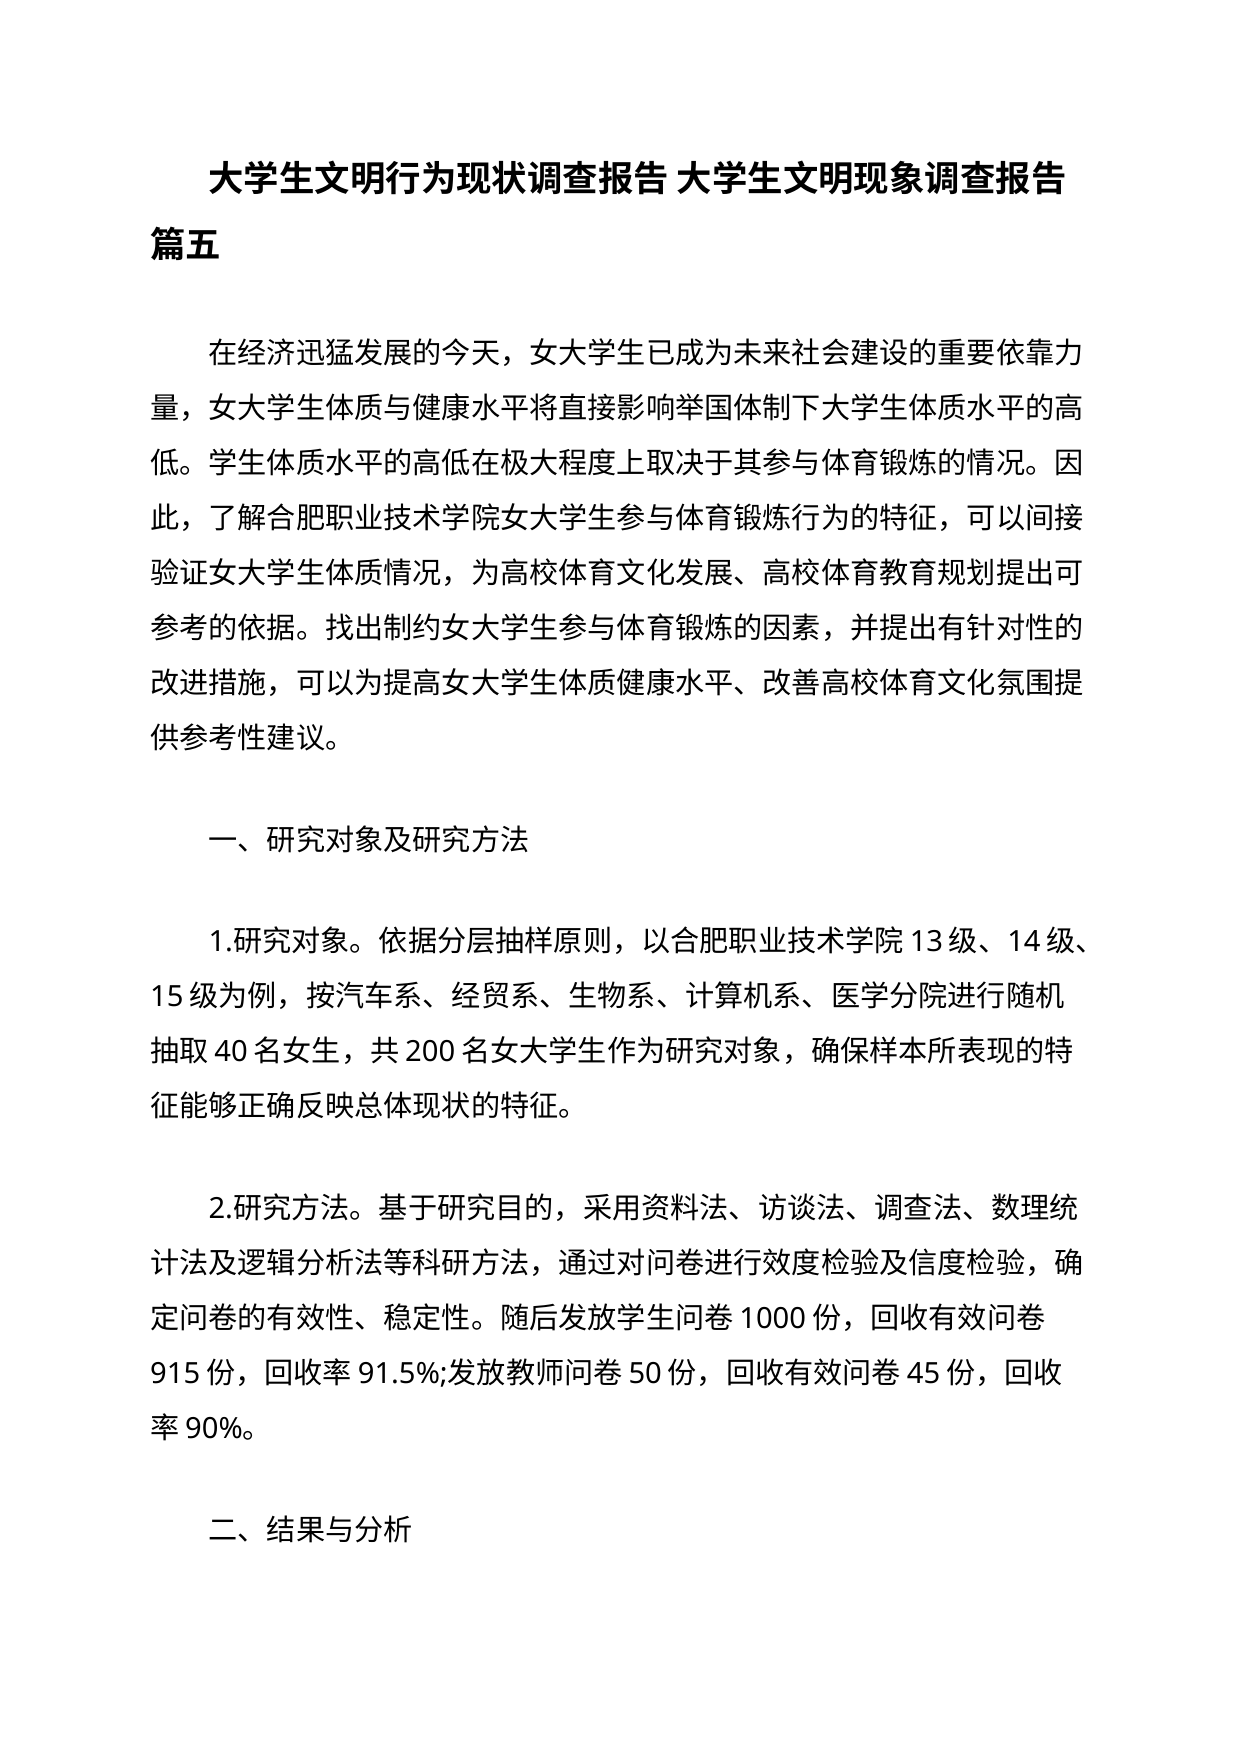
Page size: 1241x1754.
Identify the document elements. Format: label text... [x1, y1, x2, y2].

text 1.研究对象。依据分层抽样原则，以合肥职业技术学院13级、14级、15级为例，按汽车系、经贸系、生物系、计算机系、医学分院进行随机抽取40名女生，共200名女大学生作为研究对象，确保样本所表现的特征能够正确反映总体现状的特征。 [150, 918, 1090, 1125]
text 大学生文明行为现状调查报告 大学生文明现象调查报告篇五 [150, 150, 1090, 268]
text 在经济迅猛发展的今天，女大学生已成为未来社会建设的重要依靠力量，女大学生体质与健康水平将直接影响举国体制下大学生体质水平的高低。学生体质水平的高低在极大程度上取决于其参与体育锻炼的情况。因此，了解合肥职业技术学院女大学生参与体育锻炼行为的特征，可以间接验证女大学生体质情况，为高校体育文化发展、高校体育教育规划提出可参考的依据。找出制约女大学生参与体育锻炼的因素，并提出有针对性的改进措施，可以为提高女大学生体质健康水平、改善高校体育文化氛围提供参考性建议。 [150, 330, 1090, 757]
text 二、结果与分析 [150, 1506, 1090, 1549]
text 一、研究对象及研究方法 [150, 816, 1090, 858]
text 2.研究方法。基于研究目的，采用资料法、访谈法、调查法、数理统计法及逻辑分析法等科研方法，通过对问卷进行效度检验及信度检验，确定问卷的有效性、稳定性。随后发放学生问卷1000份，回收有效问卷915份，回收率91.5%;发放教师问卷50份，回收有效问卷45份，回收率90%。 [150, 1184, 1090, 1447]
